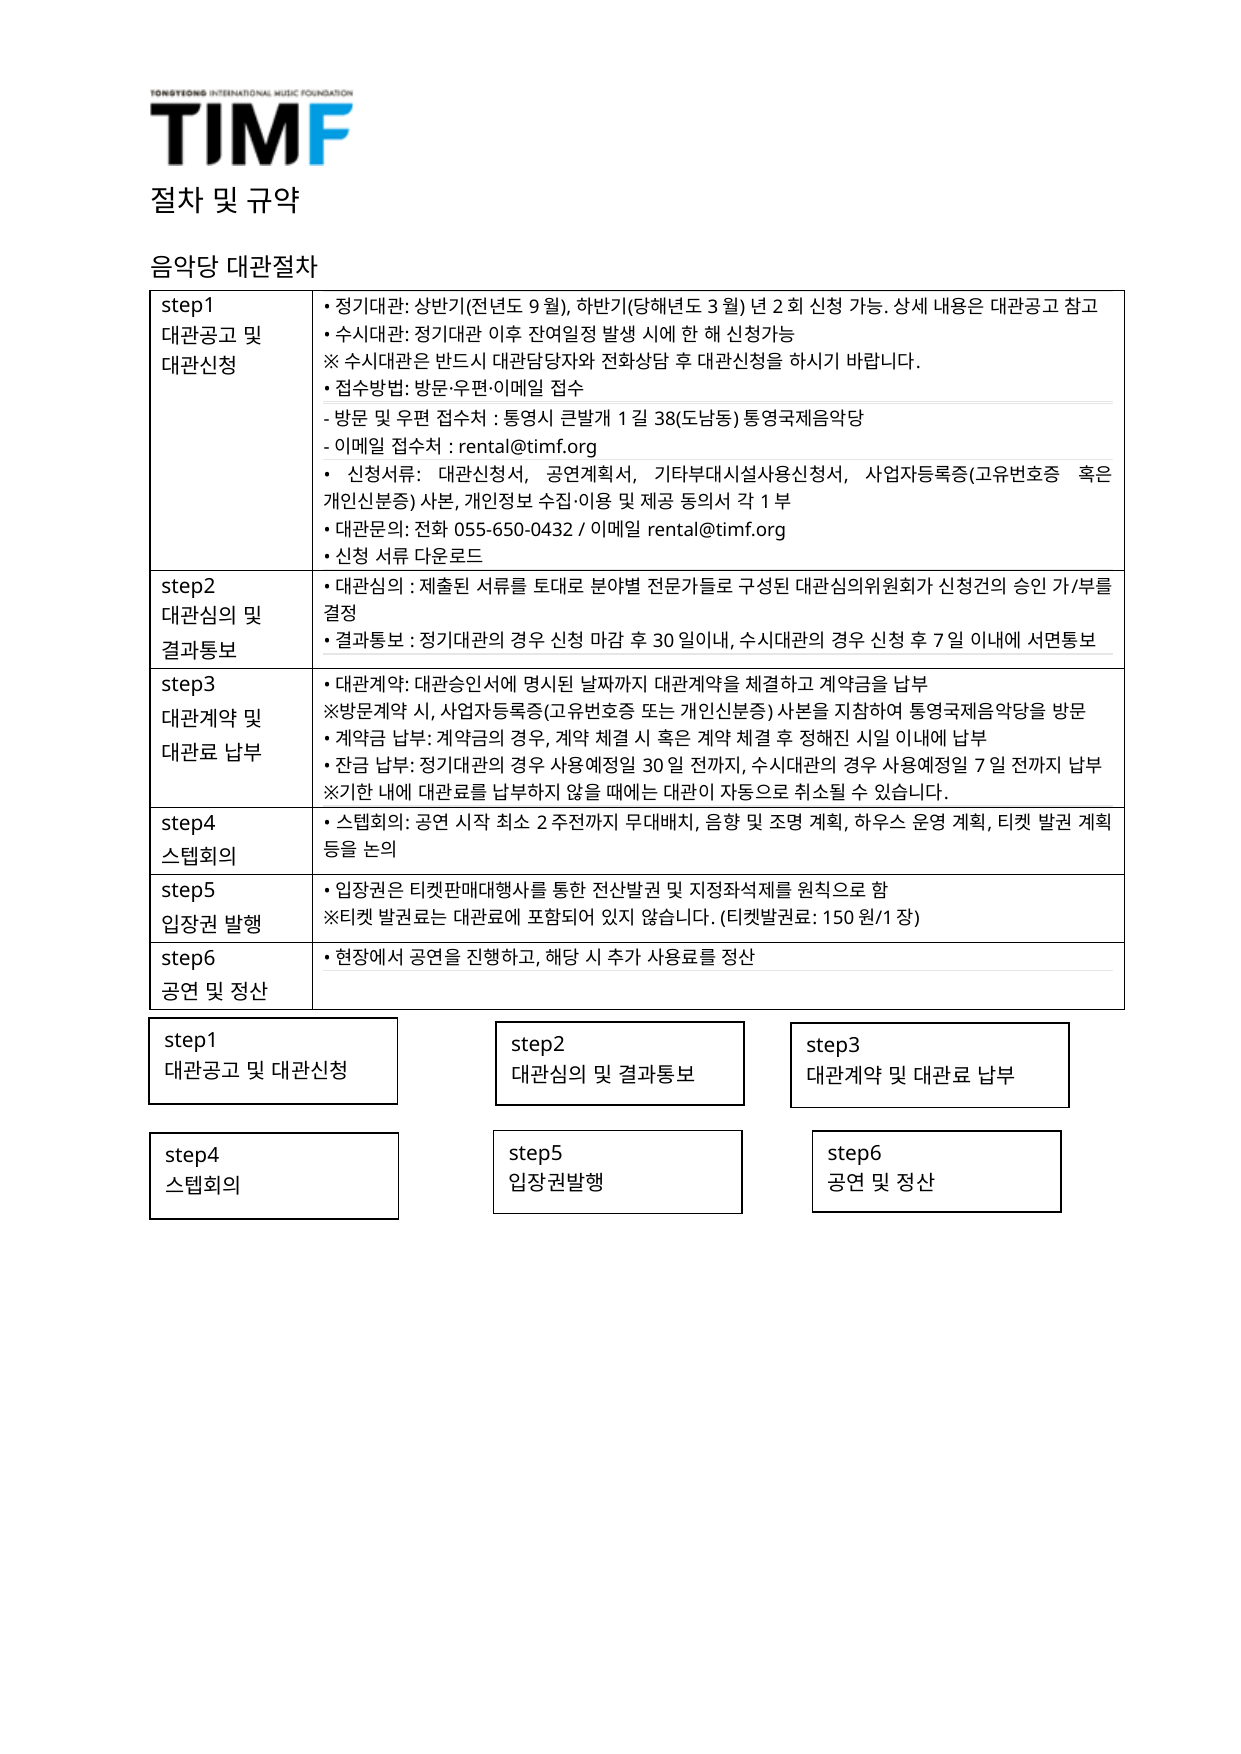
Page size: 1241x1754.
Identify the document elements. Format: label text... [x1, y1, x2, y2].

table_header • 정기대관: 상반기(전년도 9월), 하반기(당해년도 3월) 년 2회 신청 가능. 상세 내용은 대관공고 참고 • 수시대관: 정기대관 이후 잔여일정 발생 시에 한 해 신청가능 ※ 수시대관은 반드시 대관담당자와 전화상담 후 대관신청을 하시기 바랍니다. • 접수방법: 방문·우편·이메일 접수 - 방문 및 우편 접수처 : 통영시 큰발개 1길 38(도남동) 통영국제음악당 - 이메일 접수처 : rental@timf.org • 신청서류: 대관신청서, 공연계획서, 기타부대시설사용신청서, 사업자등록증(고유번호증 혹은 개인신분증) 사본, 개인정보 수집·이용 및 제공 동의서 각 1부 • 대관문의: 전화 055-650-0432 / 이메일 rental@timf.org • 신청 서류 다운로드 [313, 291, 1124, 570]
picture [150, 88, 354, 166]
table_cell • 현장에서 공연을 진행하고, 해당 시 추가 사용료를 정산 [313, 943, 1124, 1009]
table_cell step4 스텝회의 [151, 808, 312, 874]
text 음악당 대관절차 [150, 248, 1090, 284]
table_cell • 입장권은 티켓판매대행사를 통한 전산발권 및 지정좌석제를 원칙으로 함 ※티켓 발권료는 대관료에 포함되어 있지 않습니다. (티켓발권료: 150원/1장) [313, 875, 1124, 942]
table_cell • 대관심의 : 제출된 서류를 토대로 분야별 전문가들로 구성된 대관심의위원회가 신청건의 승인 가/부를 결정 • 결과통보 : 정기대관의 경우 신청 마감 후 30일이내, 수시대관의 경우 신청 후 7일 이내에 서면통보 [313, 571, 1124, 668]
table_cell step6 공연 및 정산 [151, 943, 312, 1009]
table_cell step3 대관계약 및 대관료 납부 [151, 669, 312, 807]
table_cell step5 입장권 발행 [151, 875, 312, 942]
table_header step1 대관공고 및 대관신청 [151, 291, 312, 570]
table_cell step2 대관심의 및 결과통보 [151, 571, 312, 668]
text 절차 및 규약 [150, 177, 1090, 219]
table_cell • 대관계약: 대관승인서에 명시된 날짜까지 대관계약을 체결하고 계약금을 납부 ※방문계약 시, 사업자등록증(고유번호증 또는 개인신분증) 사본을 지참하여 통영국제음악당을 방문 • 계약금 납부: 계약금의 경우, 계약 체결 시 혹은 계약 체결 후 정해진 시일 이내에 납부 • 잔금 납부: 정기대관의 경우 사용예정일 30일 전까지, 수시대관의 경우 사용예정일 7일 전까지 납부 ※기한 내에 대관료를 납부하지 않을 때에는 대관이 자동으로 취소될 수 있습니다. [313, 669, 1124, 807]
table_cell • 스텝회의: 공연 시작 최소 2주전까지 무대배치, 음향 및 조명 계획, 하우스 운영 계획, 티켓 발권 계획 등을 논의 [313, 808, 1124, 874]
